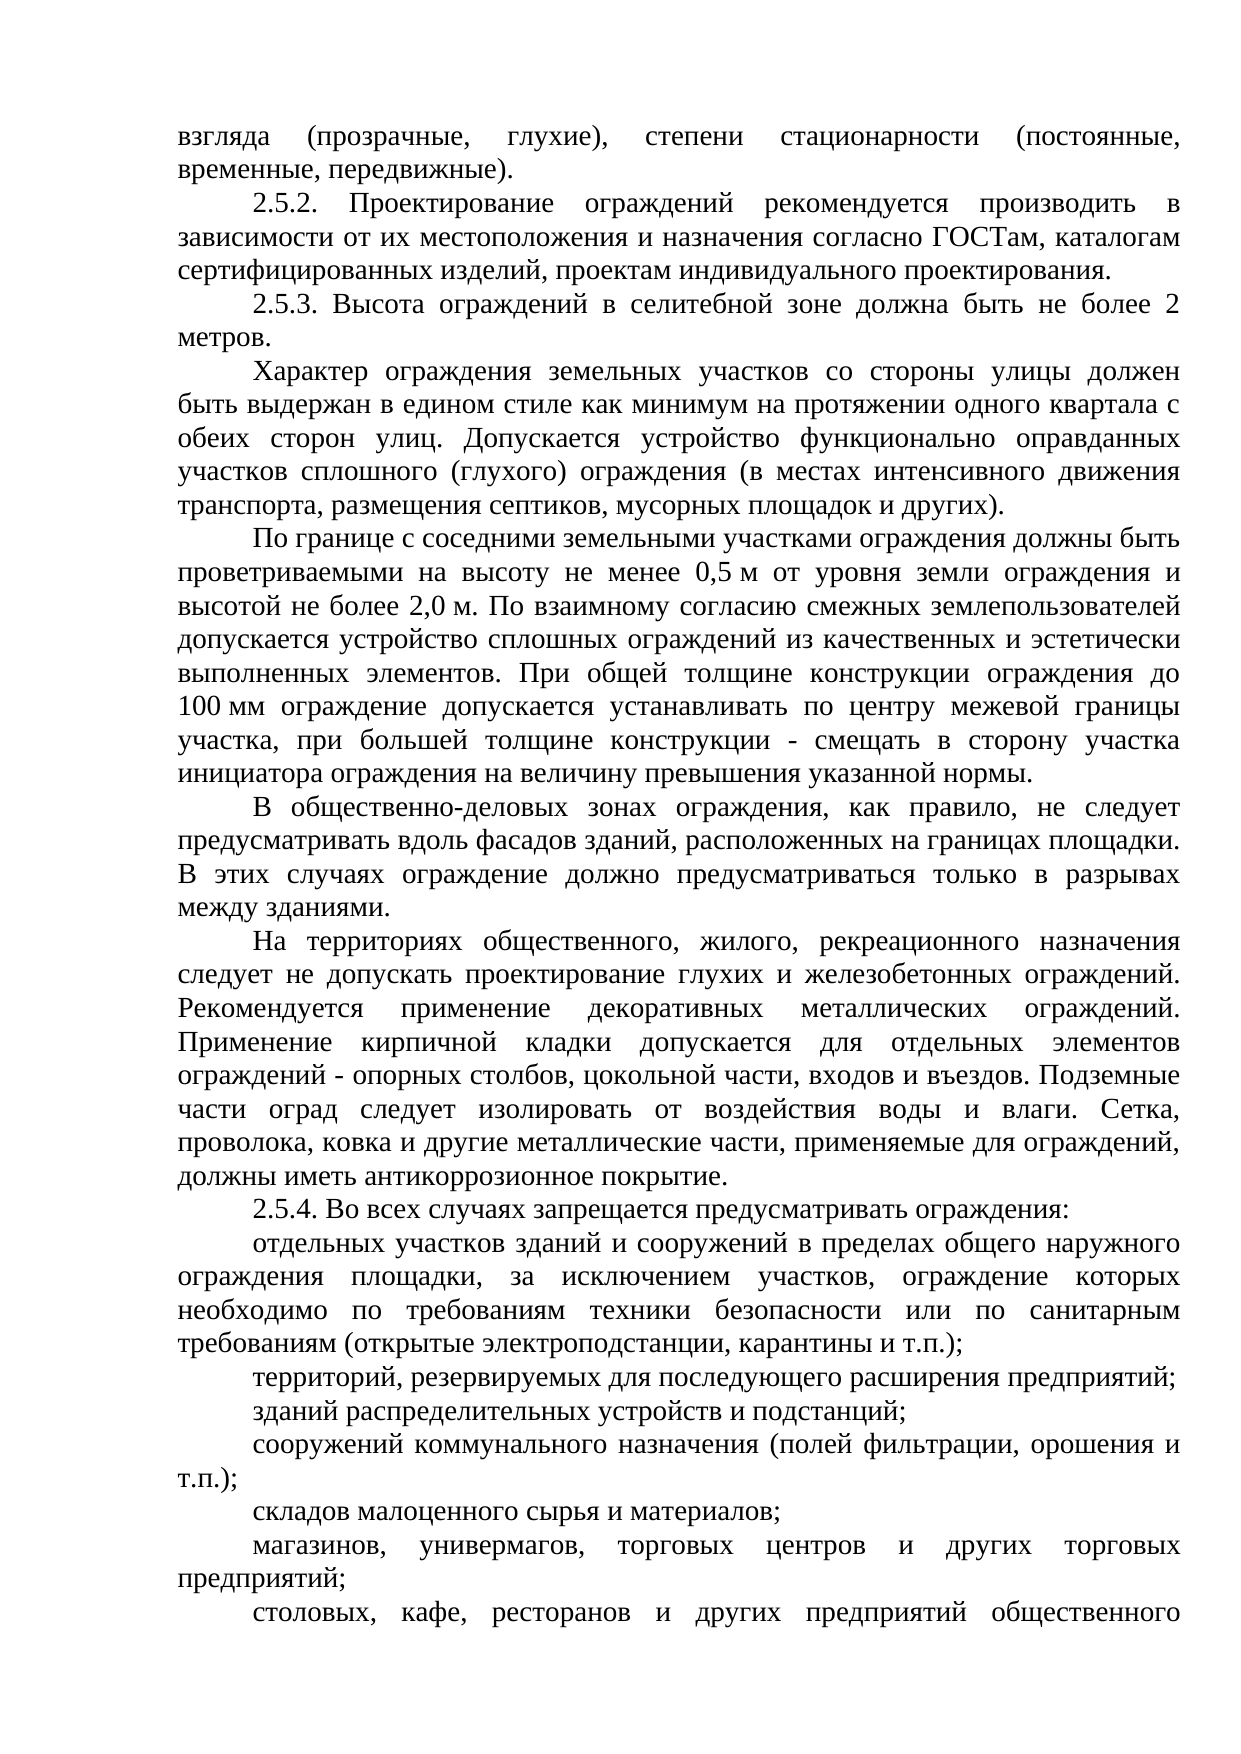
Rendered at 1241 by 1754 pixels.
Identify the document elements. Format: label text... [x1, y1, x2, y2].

text складов малоценного сырья и материалов; [177, 1493, 1181, 1527]
text территорий, резервируемых для последующего расширения предприятий; [177, 1359, 1181, 1393]
text По границе с соседними земельными участками ограждения должны быть проветриваемыми на высоту не менее 0,5 м от уровня земли ограждения и высотой не более 2,0 м. По взаимному согласию смежных землепользователей допускается устройство сплошных ограждений из качественных и эстетически выполненных элементов. При общей толщине конструкции ограждения до 100 мм ограждение допускается устанавливать по центру межевой границы участка, при большей толщине конструкции - смещать в сторону участка инициатора ограждения на величину превышения указанной нормы. [177, 521, 1181, 789]
text 2.5.4. Во всех случаях запрещается предусматривать ограждения: [177, 1191, 1181, 1225]
text сооружений коммунального назначения (полей фильтрации, орошения и т.п.); [177, 1426, 1181, 1493]
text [177, 118, 1181, 185]
text 2.5.3. Высота ограждений в селитебной зоне должна быть не более 2 метров. [177, 286, 1181, 353]
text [177, 1594, 1181, 1627]
text отдельных участков зданий и сооружений в пределах общего наружного ограждения площадки, за исключением участков, ограждение которых необходимо по требованиям техники безопасности или по санитарным требованиям (открытые электроподстанции, карантины и т.п.); [177, 1225, 1181, 1359]
text зданий распределительных устройств и подстанций; [177, 1393, 1181, 1426]
text На территориях общественного, жилого, рекреационного назначения следует не допускать проектирование глухих и железобетонных ограждений. Рекомендуется применение декоративных металлических ограждений. Применение кирпичной кладки допускается для отдельных элементов ограждений - опорных столбов, цокольной части, входов и въездов. Подземные части оград следует изолировать от воздействия воды и влаги. Сетка, проволока, ковка и другие металлические части, применяемые для ограждений, должны иметь антикоррозионное покрытие. [177, 923, 1181, 1191]
text Характер ограждения земельных участков со стороны улицы должен быть выдержан в едином стиле как минимум на протяжении одного квартала с обеих сторон улиц. Допускается устройство функционально оправданных участков сплошного (глухого) ограждения (в местах интенсивного движения транспорта, размещения септиков, мусорных площадок и других). [177, 353, 1181, 521]
text магазинов, универмагов, торговых центров и других торговых предприятий; [177, 1527, 1181, 1594]
text В общественно-деловых зонах ограждения, как правило, не следует предусматривать вдоль фасадов зданий, расположенных на границах площадки. В этих случаях ограждение должно предусматриваться только в разрывах между зданиями. [177, 789, 1181, 923]
text 2.5.2. Проектирование ограждений рекомендуется производить в зависимости от их местоположения и назначения согласно ГОСТам, каталогам сертифицированных изделий, проектам индивидуального проектирования. [177, 185, 1181, 286]
